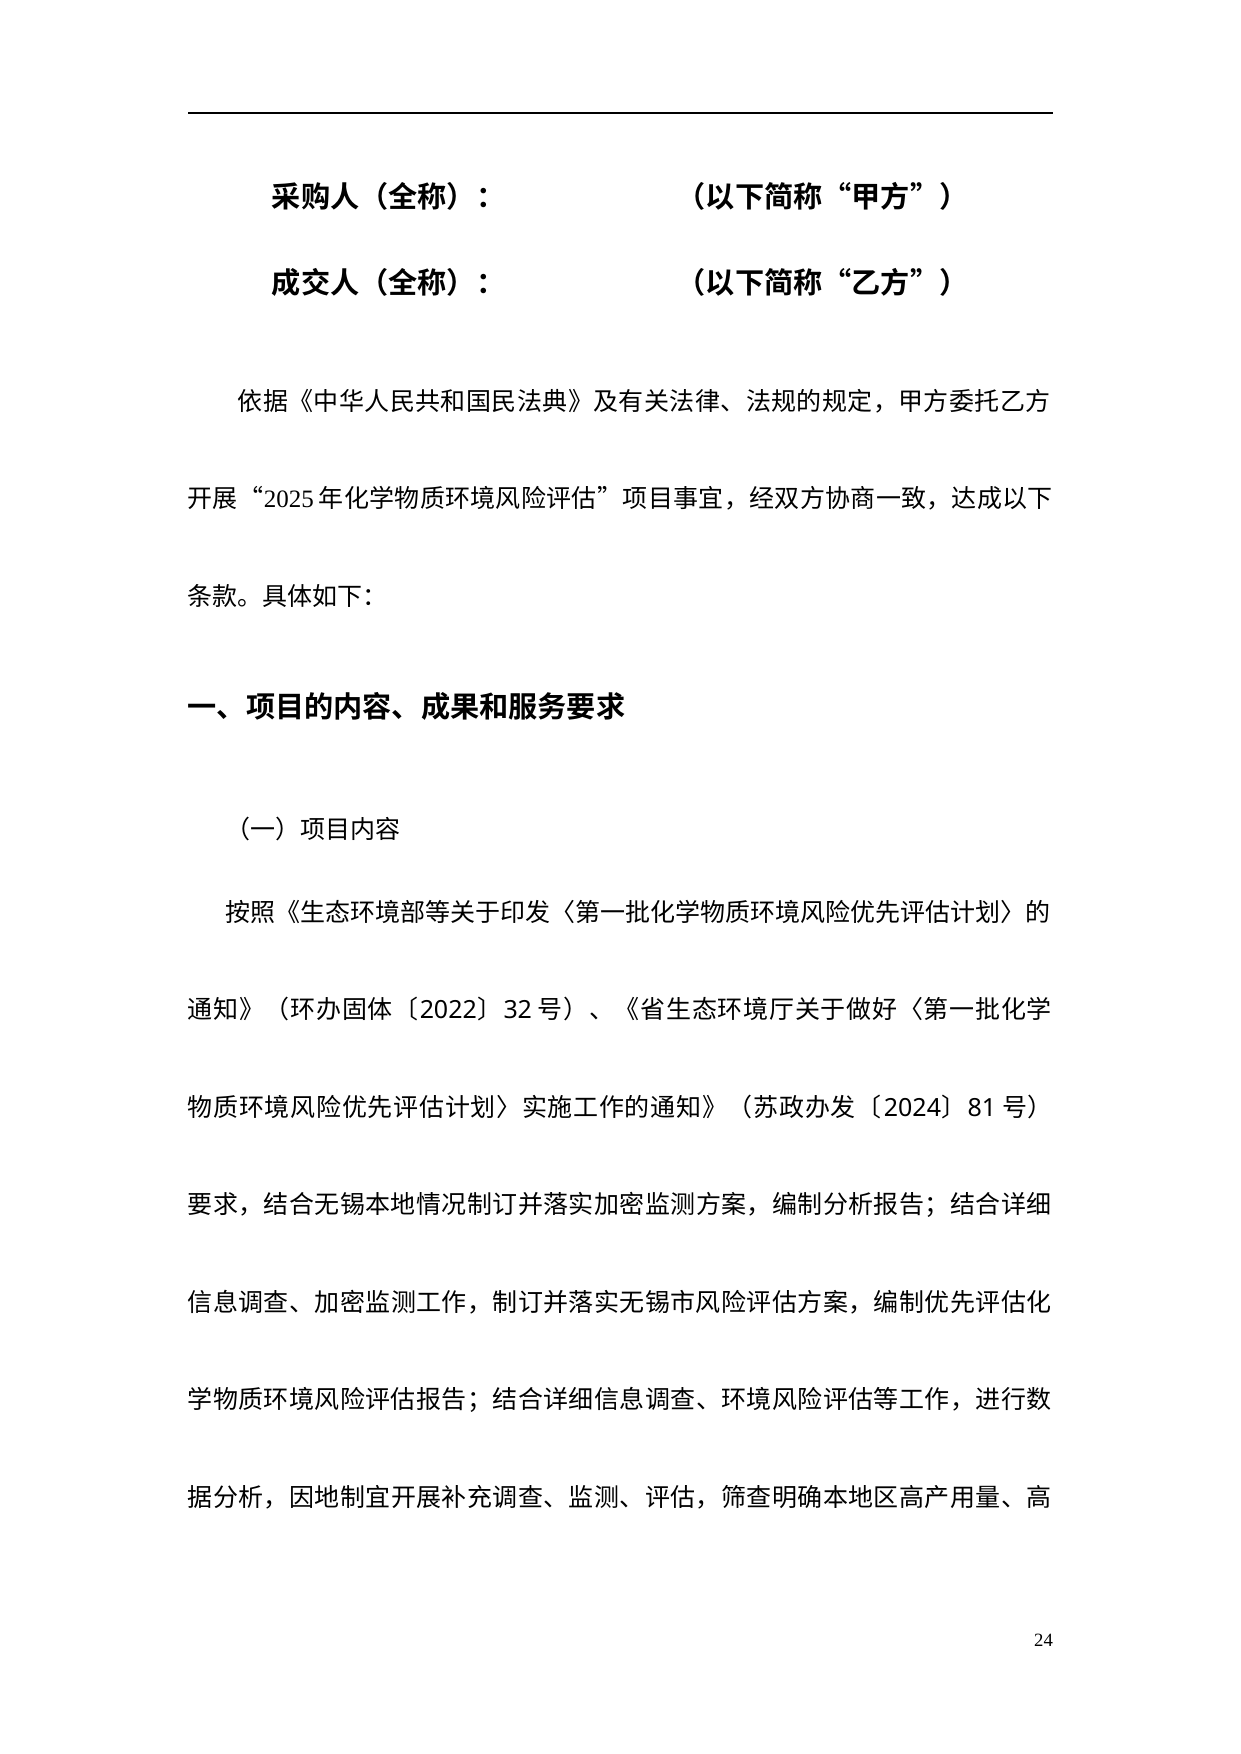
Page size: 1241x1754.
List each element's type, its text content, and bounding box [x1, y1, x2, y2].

text 成交人（全称）： （以下简称“乙方”） [187, 248, 1053, 313]
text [187, 878, 1053, 1528]
text （一）项目内容 [187, 795, 1053, 860]
text 采购人（全称）： （以下简称“甲方”） [187, 162, 1053, 227]
text 依据《中华人民共和国民法典》及有关法律、法规的规定，甲方委托乙方开展“2025年化学物质环境风险评估”项目事宜，经双方协商一致，达成以下条款。具体如下： [187, 367, 1053, 627]
subtitle 一、项目的内容、成果和服务要求 [187, 672, 1053, 737]
